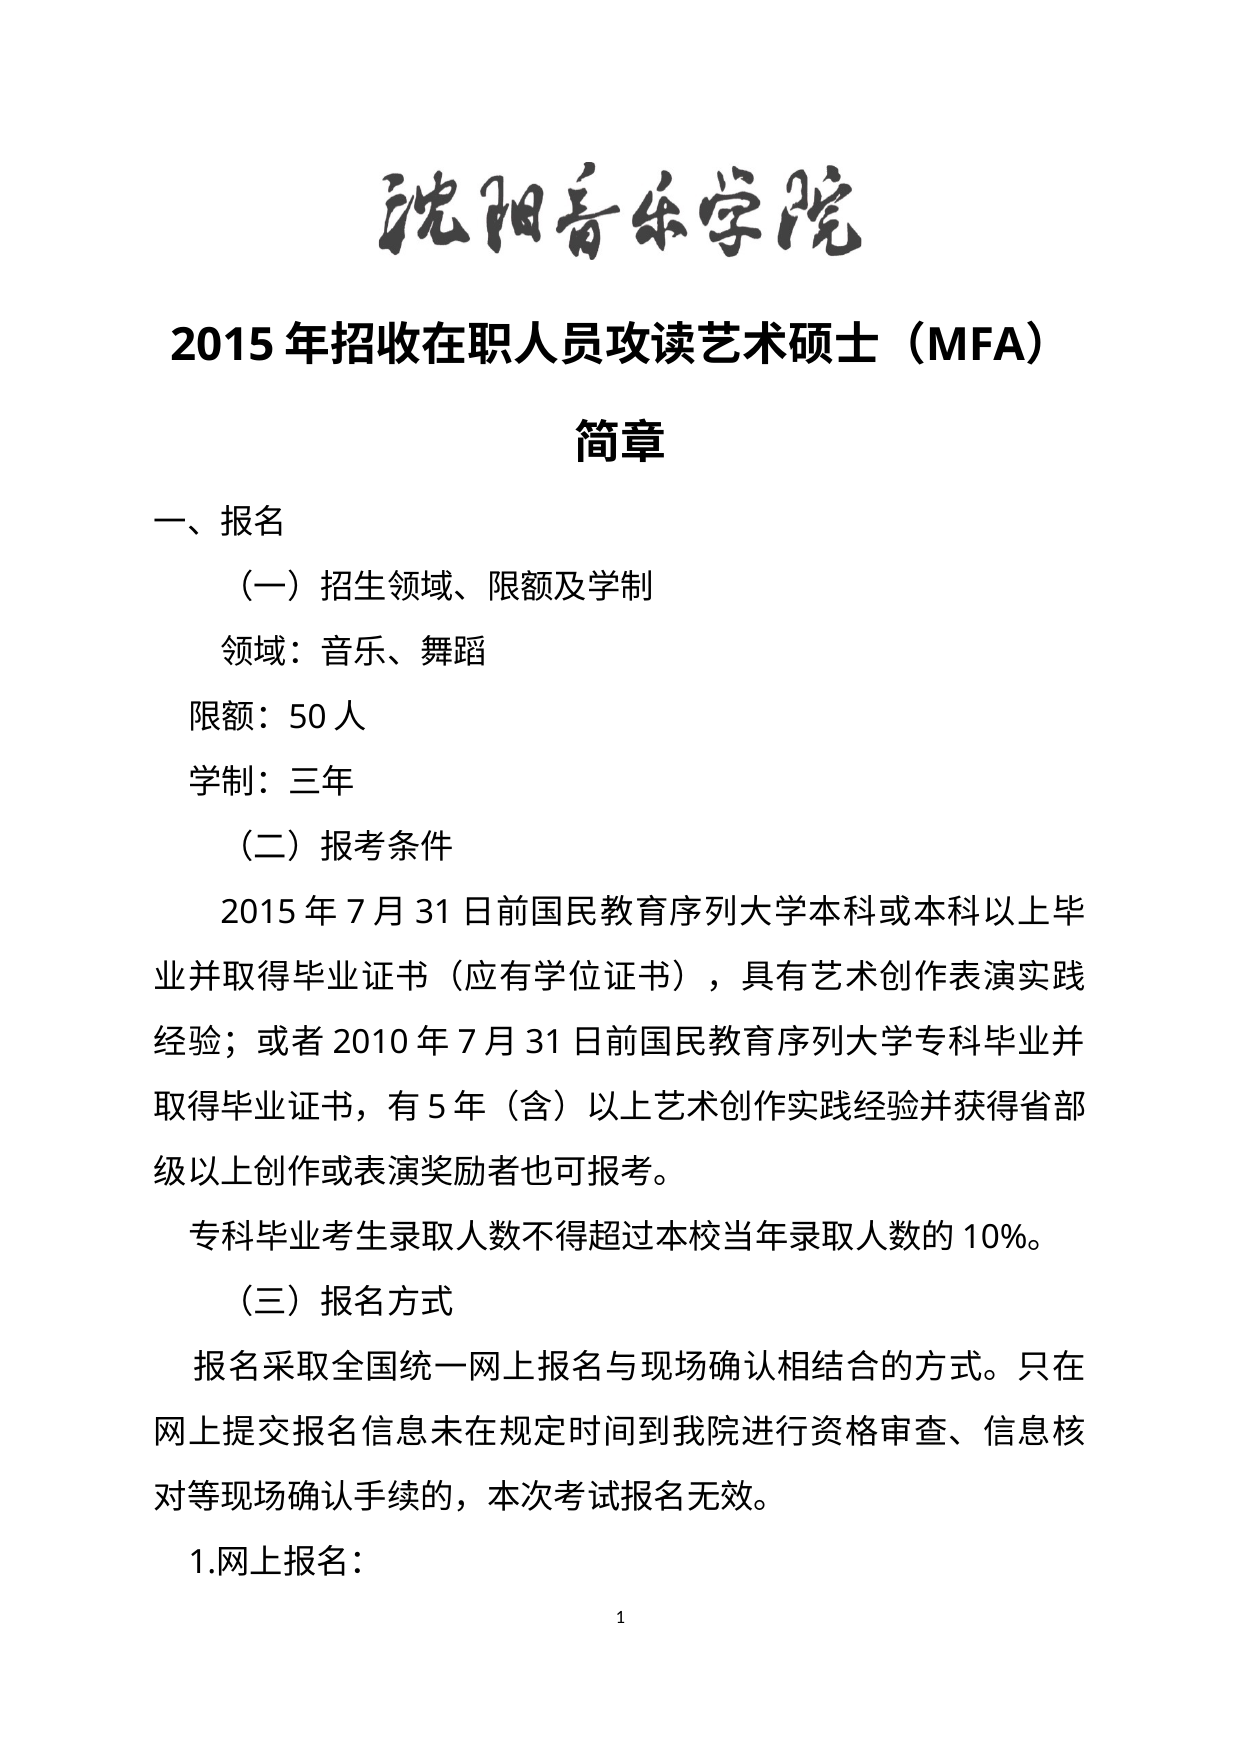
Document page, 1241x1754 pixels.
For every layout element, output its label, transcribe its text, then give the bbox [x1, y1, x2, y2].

text 领域：音乐、舞蹈 [153, 617, 1087, 682]
text 2015年招收在职人员攻读艺术硕士（MFA）简章 [153, 292, 1087, 487]
text 一、报名 [153, 487, 1087, 552]
picture [378, 162, 862, 260]
text 1.网上报名： [153, 1527, 1087, 1592]
text 报名采取全国统一网上报名与现场确认相结合的方式。只在网上提交报名信息未在规定时间到我院进行资格审查、信息核对等现场确认手续的，本次考试报名无效。 [153, 1332, 1087, 1527]
text （一）招生领域、限额及学制 [153, 552, 1087, 617]
text 限额：50人 [153, 682, 1087, 747]
text 2015年7月31日前国民教育序列大学本科或本科以上毕业并取得毕业证书（应有学位证书），具有艺术创作表演实践经验；或者2010年7月31日前国民教育序列大学专科毕业并取得毕业证书，有5年（含）以上艺术创作实践经验并获得省部级以上创作或表演奖励者也可报考。 [153, 877, 1087, 1202]
text （三）报名方式 [153, 1267, 1087, 1332]
text 专科毕业考生录取人数不得超过本校当年录取人数的10%。 [153, 1202, 1087, 1267]
text 学制：三年 [153, 747, 1087, 812]
text （二）报考条件 [153, 812, 1087, 877]
